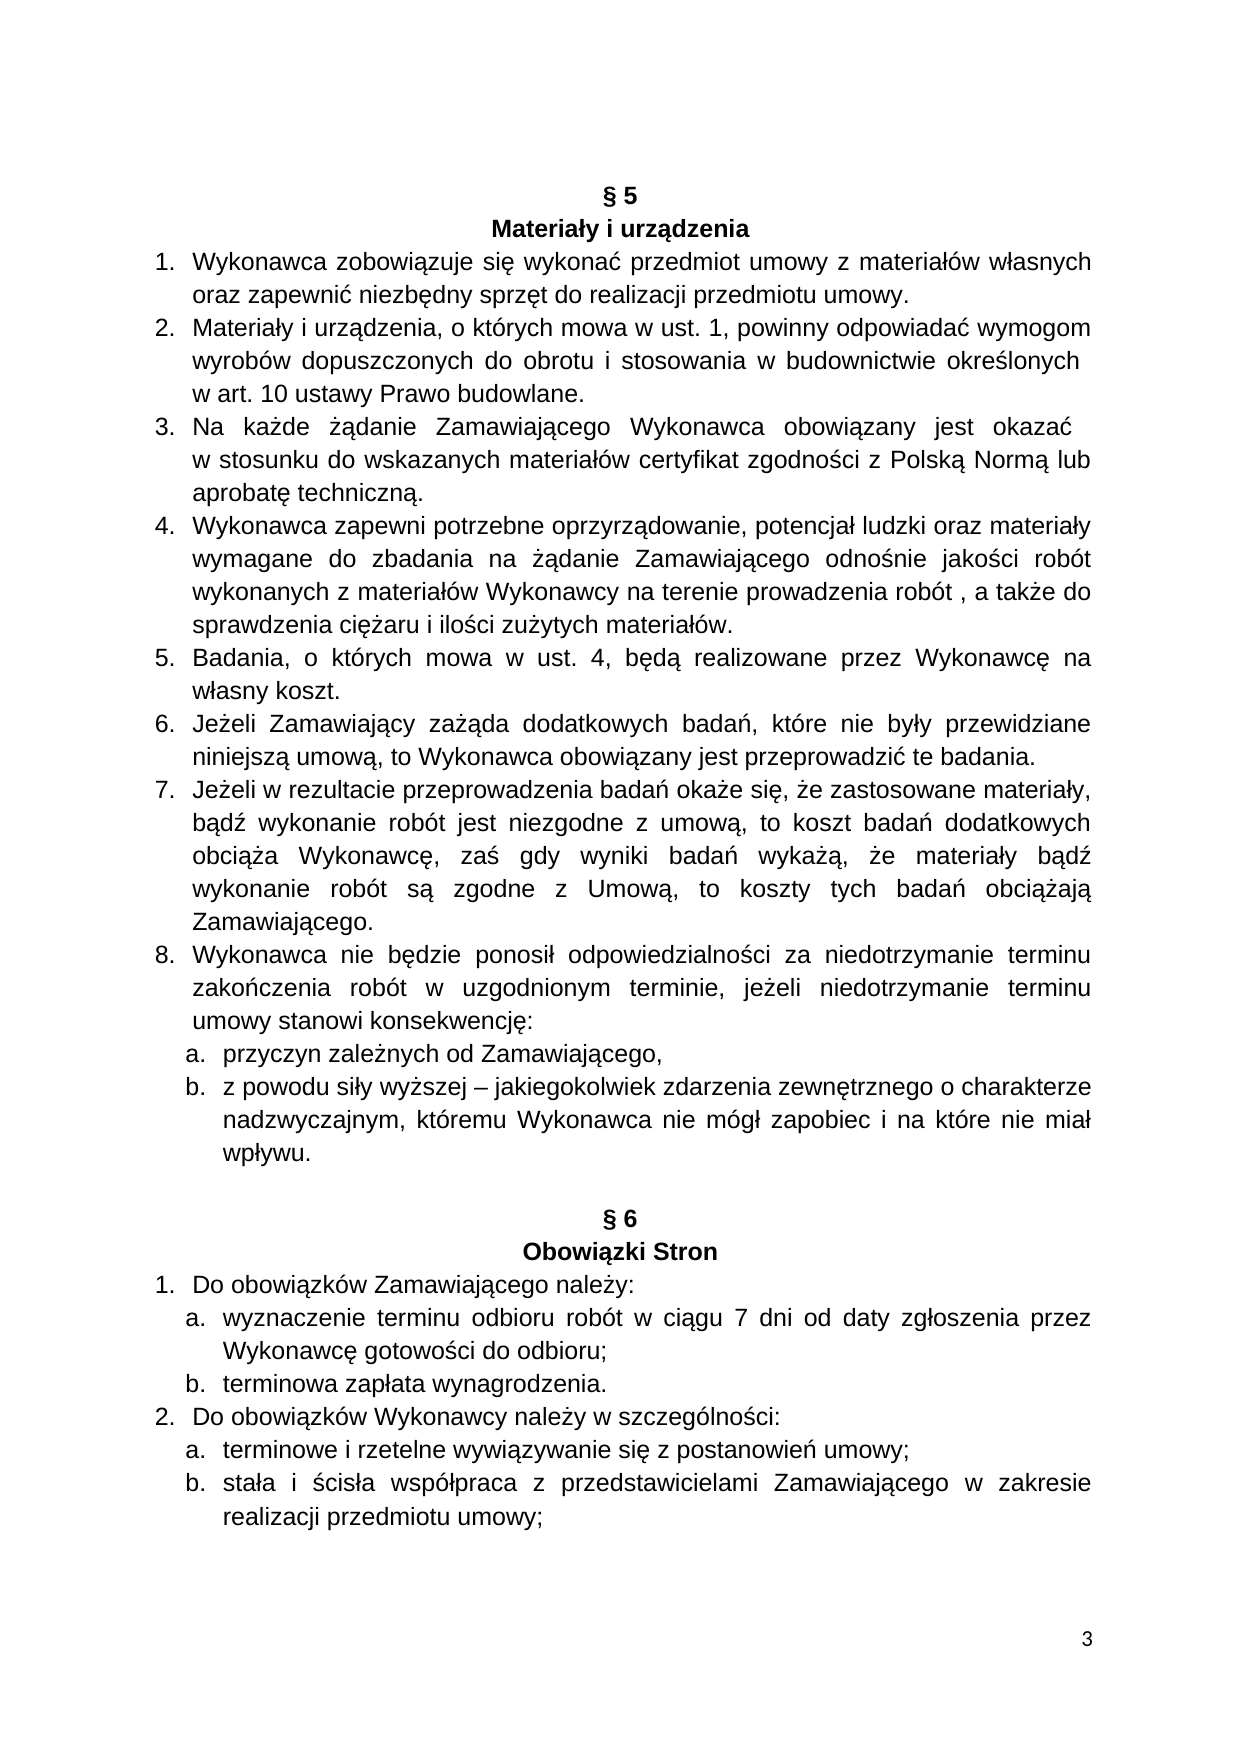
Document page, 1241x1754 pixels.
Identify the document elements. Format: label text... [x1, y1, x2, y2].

text Materiały i urządzenia [148, 214, 1093, 242]
list terminowe i rzetelne wywiązywanie się z postanowień umowy; [185, 1435, 1093, 1464]
list Materiały i urządzenia, o których mowa w ust. 1, powinny odpowiadać wymogom wyrobów dopuszczonych do obrotu i stosowania w budownictwie określonych w art. 10 ustawy Prawo budowlane. [154, 313, 1093, 407]
list przyczyn zależnych od Zamawiającego, [185, 1039, 1093, 1068]
list Do obowiązków Wykonawcy należy w szczególności: [154, 1402, 1093, 1431]
list Wykonawca zobowiązuje się wykonać przedmiot umowy z materiałów własnych oraz zapewnić niezbędny sprzęt do realizacji przedmiotu umowy. [154, 247, 1093, 308]
list z powodu siły wyższej – jakiegokolwiek zdarzenia zewnętrznego o charakterze nadzwyczajnym, któremu Wykonawca nie mógł zapobiec i na które nie miał wpływu. [185, 1072, 1093, 1167]
list wyznaczenie terminu odbioru robót w ciągu 7 dni od daty zgłoszenia przez Wykonawcę gotowości do odbioru; [185, 1303, 1093, 1365]
list Do obowiązków Zamawiającego należy: [154, 1270, 1093, 1299]
list Jeżeli Zamawiający zażąda dodatkowych badań, które nie były przewidziane niniejszą umową, to Wykonawca obowiązany jest przeprowadzić te badania. [154, 709, 1093, 771]
text Obowiązki Stron [148, 1237, 1093, 1266]
text § 6 [148, 1204, 1093, 1233]
list Wykonawca nie będzie ponosił odpowiedzialności za niedotrzymanie terminu zakończenia robót w uzgodnionym terminie, jeżeli niedotrzymanie terminu umowy stanowi konsekwencję: [154, 940, 1093, 1035]
list Jeżeli w rezultacie przeprowadzenia badań okaże się, że zastosowane materiały, bądź wykonanie robót jest niezgodne z umową, to koszt badań dodatkowych obciąża Wykonawcę, zaś gdy wyniki badań wykażą, że materiały bądź wykonanie robót są zgodne z Umową, to koszty tych badań obciążają Zamawiającego. [154, 775, 1093, 936]
list Wykonawca zapewni potrzebne oprzyrządowanie, potencjał ludzki oraz materiały wymagane do zbadania na żądanie Zamawiającego odnośnie jakości robót wykonanych z materiałów Wykonawcy na terenie prowadzenia robót , a także do sprawdzenia ciężaru i ilości zużytych materiałów. [154, 511, 1093, 639]
list Na każde żądanie Zamawiającego Wykonawca obowiązany jest okazać w stosunku do wskazanych materiałów certyfikat zgodności z Polską Normą lub aprobatę techniczną. [154, 412, 1093, 507]
list terminowa zapłata wynagrodzenia. [185, 1369, 1093, 1398]
list Badania, o których mowa w ust. 4, będą realizowane przez Wykonawcę na własny koszt. [154, 643, 1093, 705]
text § 5 [148, 181, 1093, 209]
list stała i ścisła współpraca z przedstawicielami Zamawiającego w zakresie realizacji przedmiotu umowy; [185, 1468, 1093, 1530]
